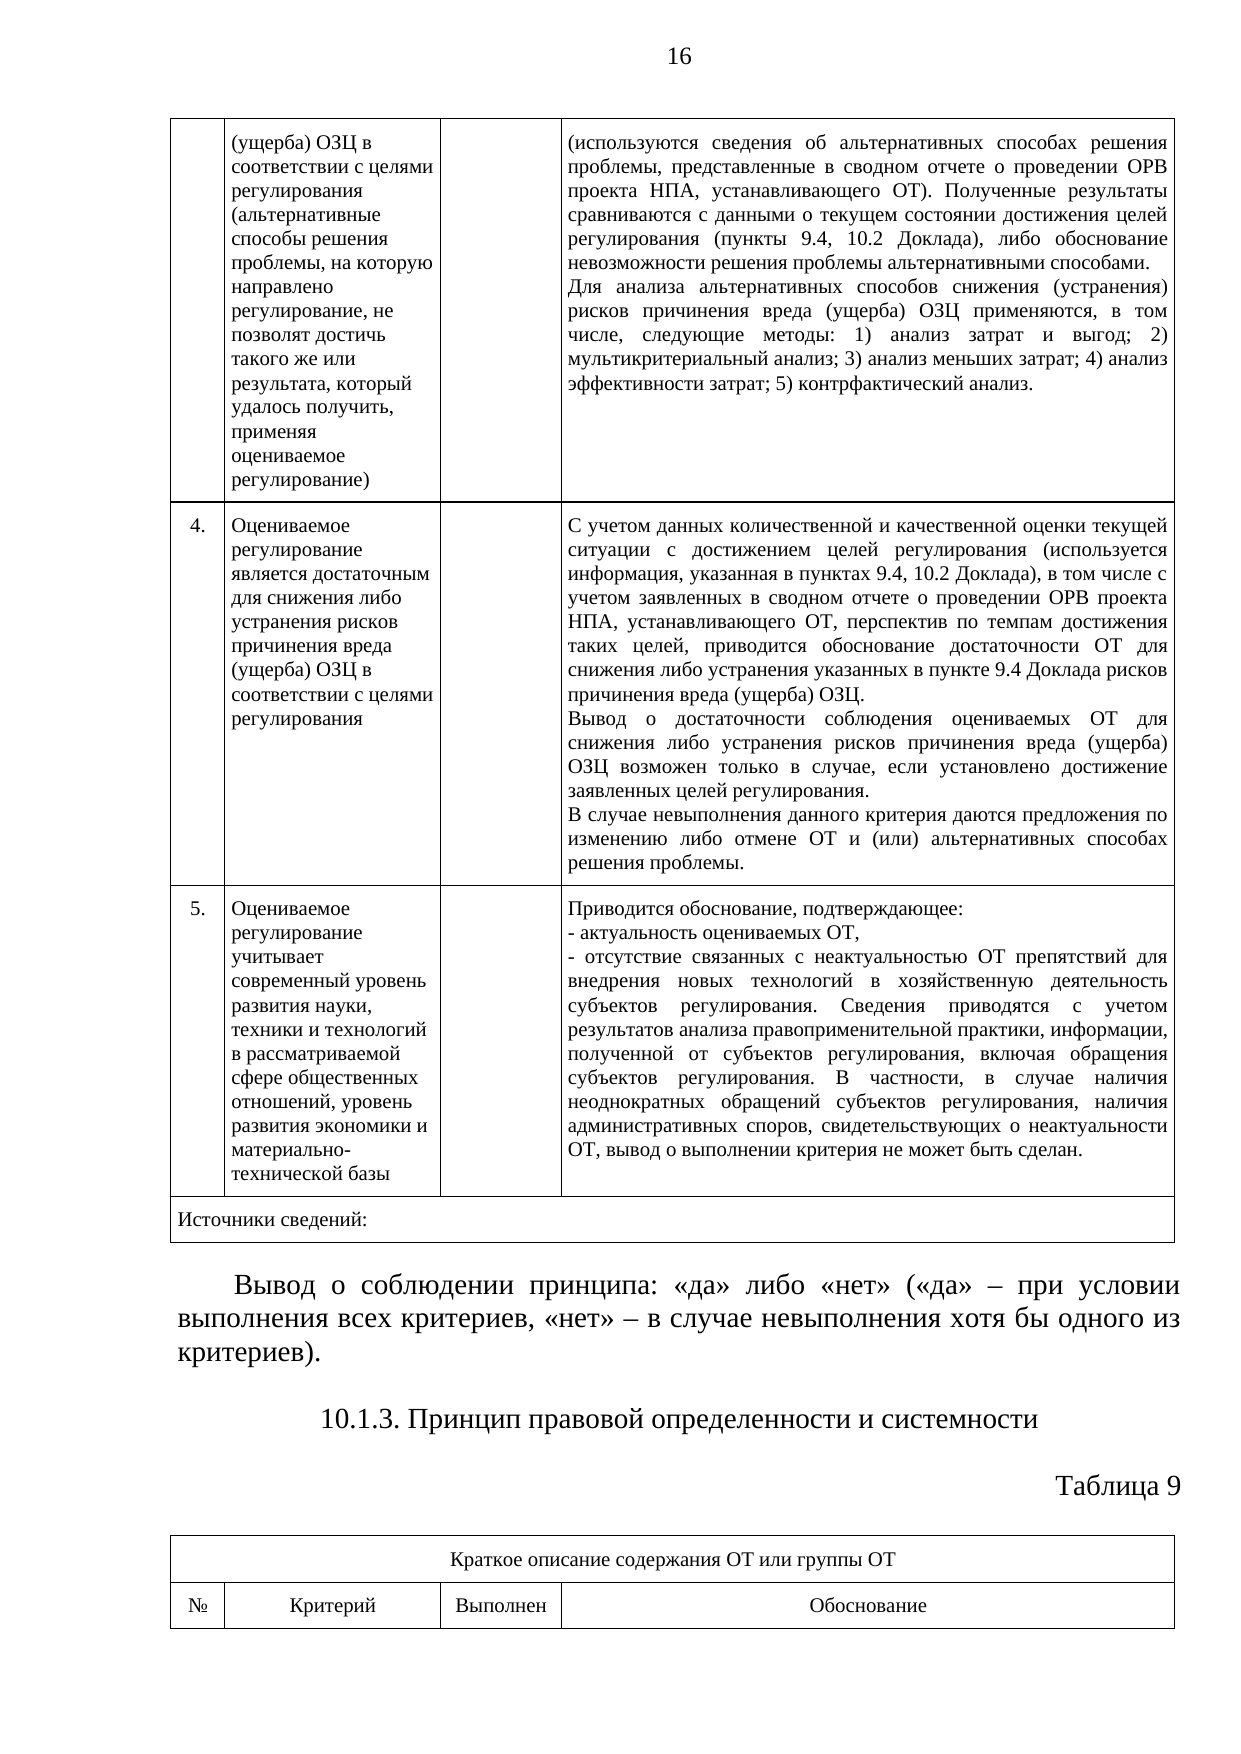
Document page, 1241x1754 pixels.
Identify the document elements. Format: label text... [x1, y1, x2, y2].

table_cell 4. [171, 503, 224, 884]
table_cell [441, 503, 561, 884]
text 10.1.3. Принцип правовой определенности и системности [177, 1401, 1181, 1435]
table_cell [441, 1583, 561, 1628]
table_cell С учетом данных количественной и качественной оценки текущей ситуации с достижением целей регулирования (используется информация, указанная в пунктах 9.4, 10.2 Доклада), в том числе с учетом заявленных в сводном отчете о проведении ОРВ проекта НПА, устанавливающего ОТ, перспектив по темпам достижения таких целей, приводится обоснование достаточности ОТ для снижения либо устранения указанных в пункте 9.4 Доклада рисков причинения вреда (ущерба) ОЗЦ. Вывод о достаточности соблюдения оцениваемых ОТ для снижения либо устранения рисков причинения вреда (ущерба) ОЗЦ возможен только в случае, если установлено достижение заявленных целей регулирования. В случае невыполнения данного критерия даются предложения по изменению либо отмене ОТ и (или) альтернативных способах решения проблемы. [562, 503, 1174, 884]
table_cell 5. [171, 886, 224, 1196]
table_cell Приводится обоснование, подтверждающее: - актуальность оцениваемых ОТ, - отсутствие связанных с неактуальностью ОТ препятствий для внедрения новых технологий в хозяйственную деятельность субъектов регулирования. Сведения приводятся с учетом результатов анализа правоприменительной практики, информации, полученной от субъектов регулирования, включая обращения субъектов регулирования. В частности, в случае наличия неоднократных обращений субъектов регулирования, наличия административных споров, свидетельствующих о неактуальности ОТ, вывод о выполнении критерия не может быть сделан. [562, 886, 1174, 1196]
text Вывод о соблюдении принципа: «да» либо «нет» («да» – при условии выполнения всех критериев, «нет» – в случае невыполнения хотя бы одного из критериев). [177, 1267, 1181, 1368]
table_cell [441, 886, 561, 1196]
text Таблица 9 [177, 1468, 1181, 1502]
table_cell [441, 119, 561, 501]
table_cell Обоснование [562, 1583, 1174, 1628]
table_cell Оцениваемое регулирование учитывает современный уровень развития науки, техники и технологий в рассматриваемой сфере общественных отношений, уровень развития экономики и материально-технической базы [225, 886, 440, 1196]
table_cell Критерий [225, 1583, 440, 1628]
table_header Краткое описание содержания ОТ или группы ОТ [171, 1536, 1174, 1582]
table_cell Оцениваемое регулирование является достаточным для снижения либо устранения рисков причинения вреда (ущерба) ОЗЦ в соответствии с целями регулирования [225, 503, 440, 884]
table_cell № [171, 1583, 224, 1628]
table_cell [562, 119, 1174, 501]
table_cell Источники сведений: [171, 1197, 1174, 1242]
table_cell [225, 119, 440, 501]
table_cell 3. [171, 119, 224, 501]
